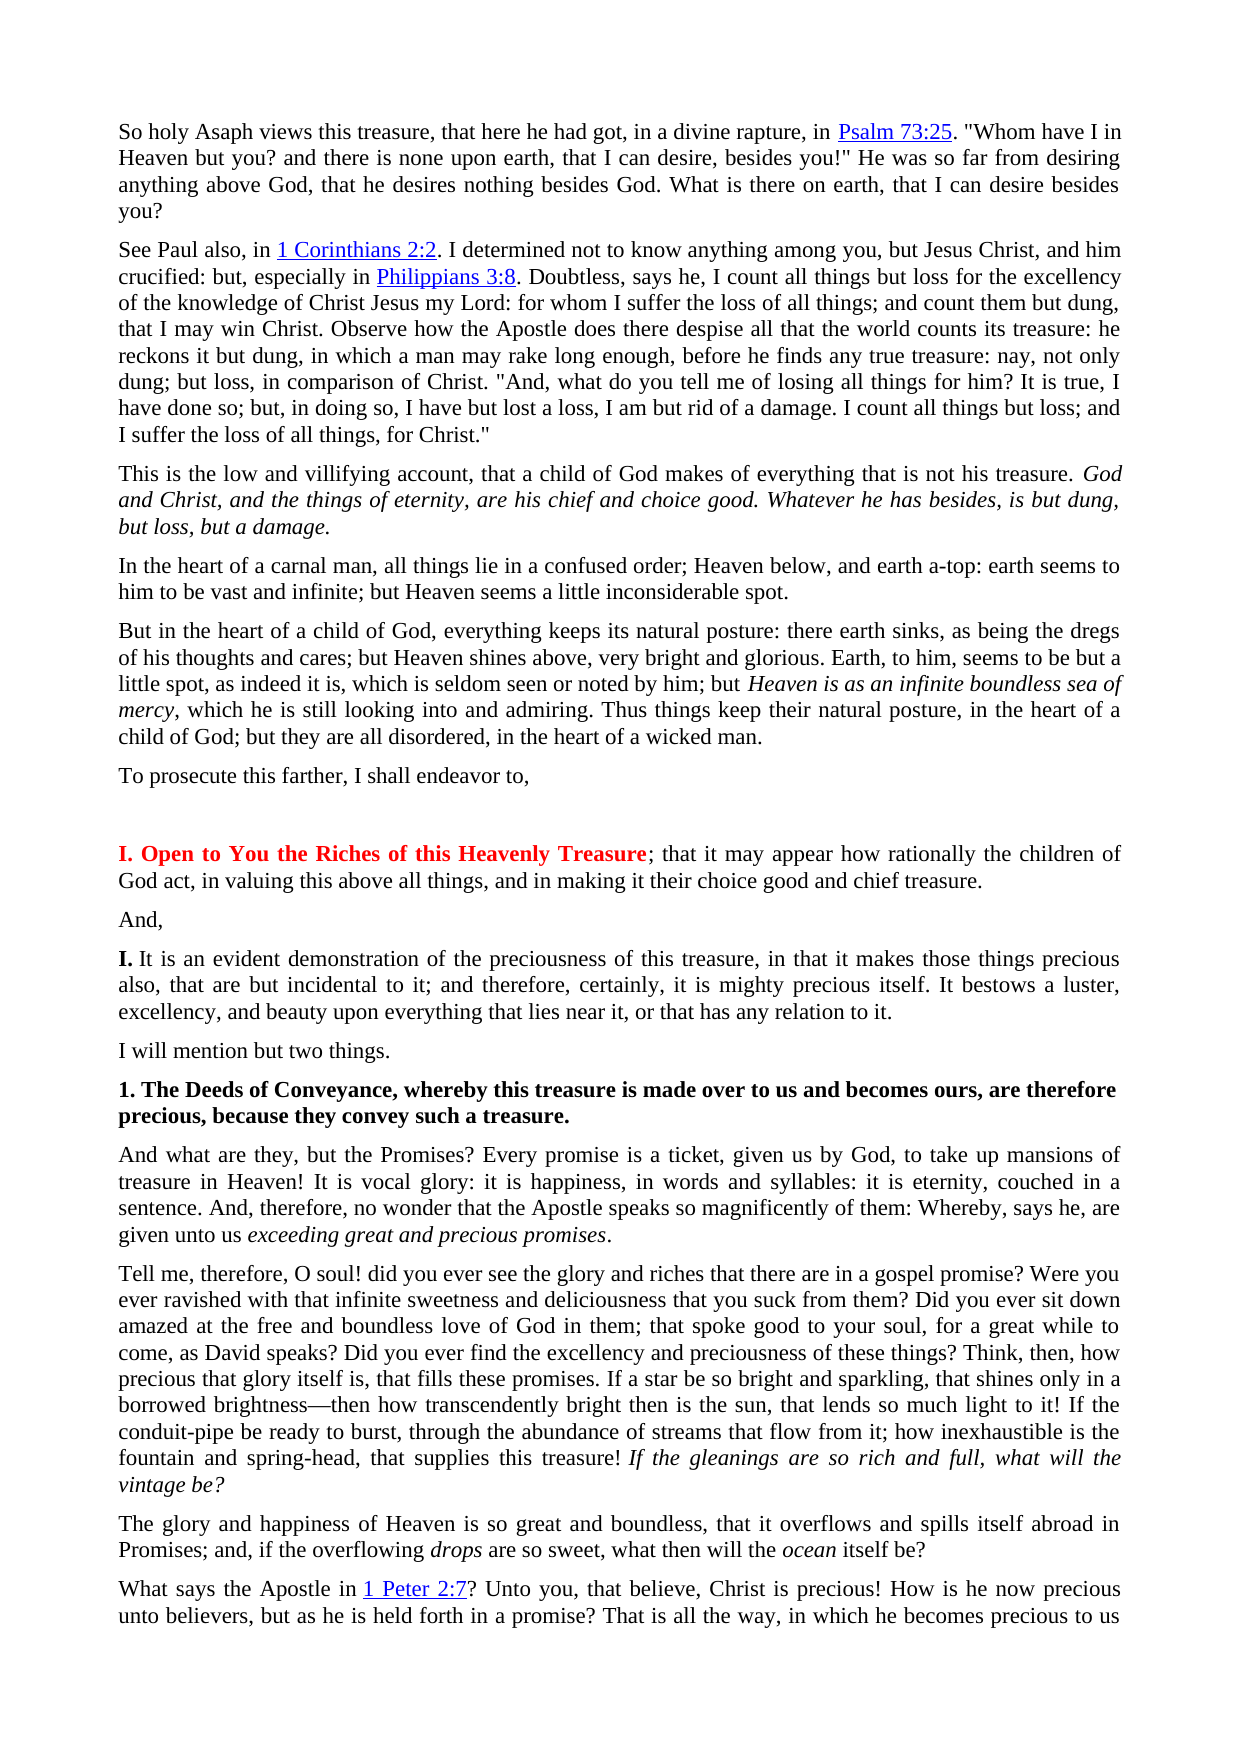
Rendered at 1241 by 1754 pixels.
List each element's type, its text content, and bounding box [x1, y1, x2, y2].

text But in the heart of a child of God, everything keeps its natural posture: there earth sinks, as being the dregs of his thoughts and cares; but Heaven shines above, very bright and glorious. Earth, to him, seems to be but a little spot, as indeed it is, which is seldom seen or noted by him; but Heaven is as an infinite boundless sea of mercy, which he is still looking into and admiring. Thus things keep their natural posture, in the heart of a child of God; but they are all disordered, in the heart of a wicked man. [118, 617, 1122, 749]
text To prosecute this farther, I shall endeavor to, [118, 762, 1122, 788]
text I. It is an evident demonstration of the preciousness of this treasure, in that it makes those things precious also, that are but incidental to it; and therefore, certainly, it is mighty precious itself. It bestows a luster, excellency, and beauty upon everything that lies near it, or that has any relation to it. [118, 945, 1122, 1024]
text I. Open to You the Riches of this Heavenly Treasure; that it may appear how rationally the children of God act, in valuing this above all things, and in making it their choice good and chief treasure. [118, 840, 1122, 893]
text In the heart of a carnal man, all things lie in a confused order; Heaven below, and earth a-top: earth seems to him to be vast and infinite; but Heaven seems a little inconsiderable spot. [118, 552, 1122, 604]
text I will mention but two things. [118, 1037, 1122, 1063]
text So holy Asaph views this treasure, that here he had got, in a divine rapture, in Psalm 73:25. "Whom have I in Heaven but you? and there is none upon earth, that I can desire, besides you!" He was so far from desiring anything above God, that he desires nothing besides God. What is there on earth, that I can desire besides you? [118, 118, 1122, 223]
text And, [118, 906, 1122, 932]
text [118, 1575, 1122, 1628]
text This is the low and villifying account, that a child of God makes of everything that is not his treasure. God and Christ, and the things of eternity, are his chief and choice good. Whatever he has besides, is but dung, but loss, but a damage. [118, 460, 1122, 539]
text The glory and happiness of Heaven is so great and boundless, that it overflows and spills itself abroad in Promises; and, if the overflowing drops are so sweet, what then will the ocean itself be? [118, 1510, 1122, 1562]
text See Paul also, in 1 Corinthians 2:2. I determined not to know anything among you, but Jesus Christ, and him crucified: but, especially in Philippians 3:8. Doubtless, says he, I count all things but loss for the excellency of the knowledge of Christ Jesus my Lord: for whom I suffer the loss of all things; and count them but dung, that I may win Christ. Observe how the Apostle does there despise all that the world counts its treasure: he reckons it but dung, in which a man may rake long enough, before he finds any true treasure: nay, not only dung; but loss, in comparison of Christ. "And, what do you tell me of losing all things for him? It is true, I have done so; but, in doing so, I have but lost a loss, I am but rid of a damage. I count all things but loss; and I suffer the loss of all things, for Christ." [118, 236, 1122, 447]
text Tell me, therefore, O soul! did you ever see the glory and riches that there are in a gospel promise? Were you ever ravished with that infinite sweetness and deliciousness that you suck from them? Did you ever sit down amazed at the free and boundless love of God in them; that spoke good to your soul, for a great while to come, as David speaks? Did you ever find the excellency and preciousness of these things? Think, then, how precious that glory itself is, that fills these promises. If a star be so bright and sparkling, that shines only in a borrowed brightness—then how transcendently bright then is the sun, that lends so much light to it! If the conduit-pipe be ready to burst, through the abundance of streams that flow from it; how inexhaustible is the fountain and spring-head, that supplies this treasure! If the gleanings are so rich and full, what will the vintage be? [118, 1260, 1122, 1497]
text And what are they, but the Promises? Every promise is a ticket, given us by God, to take up mansions of treasure in Heaven! It is vocal glory: it is happiness, in words and syllables: it is eternity, couched in a sentence. And, therefore, no wonder that the Apostle speaks so magnificently of them: Whereby, says he, are given unto us exceeding great and precious promises. [118, 1142, 1122, 1247]
